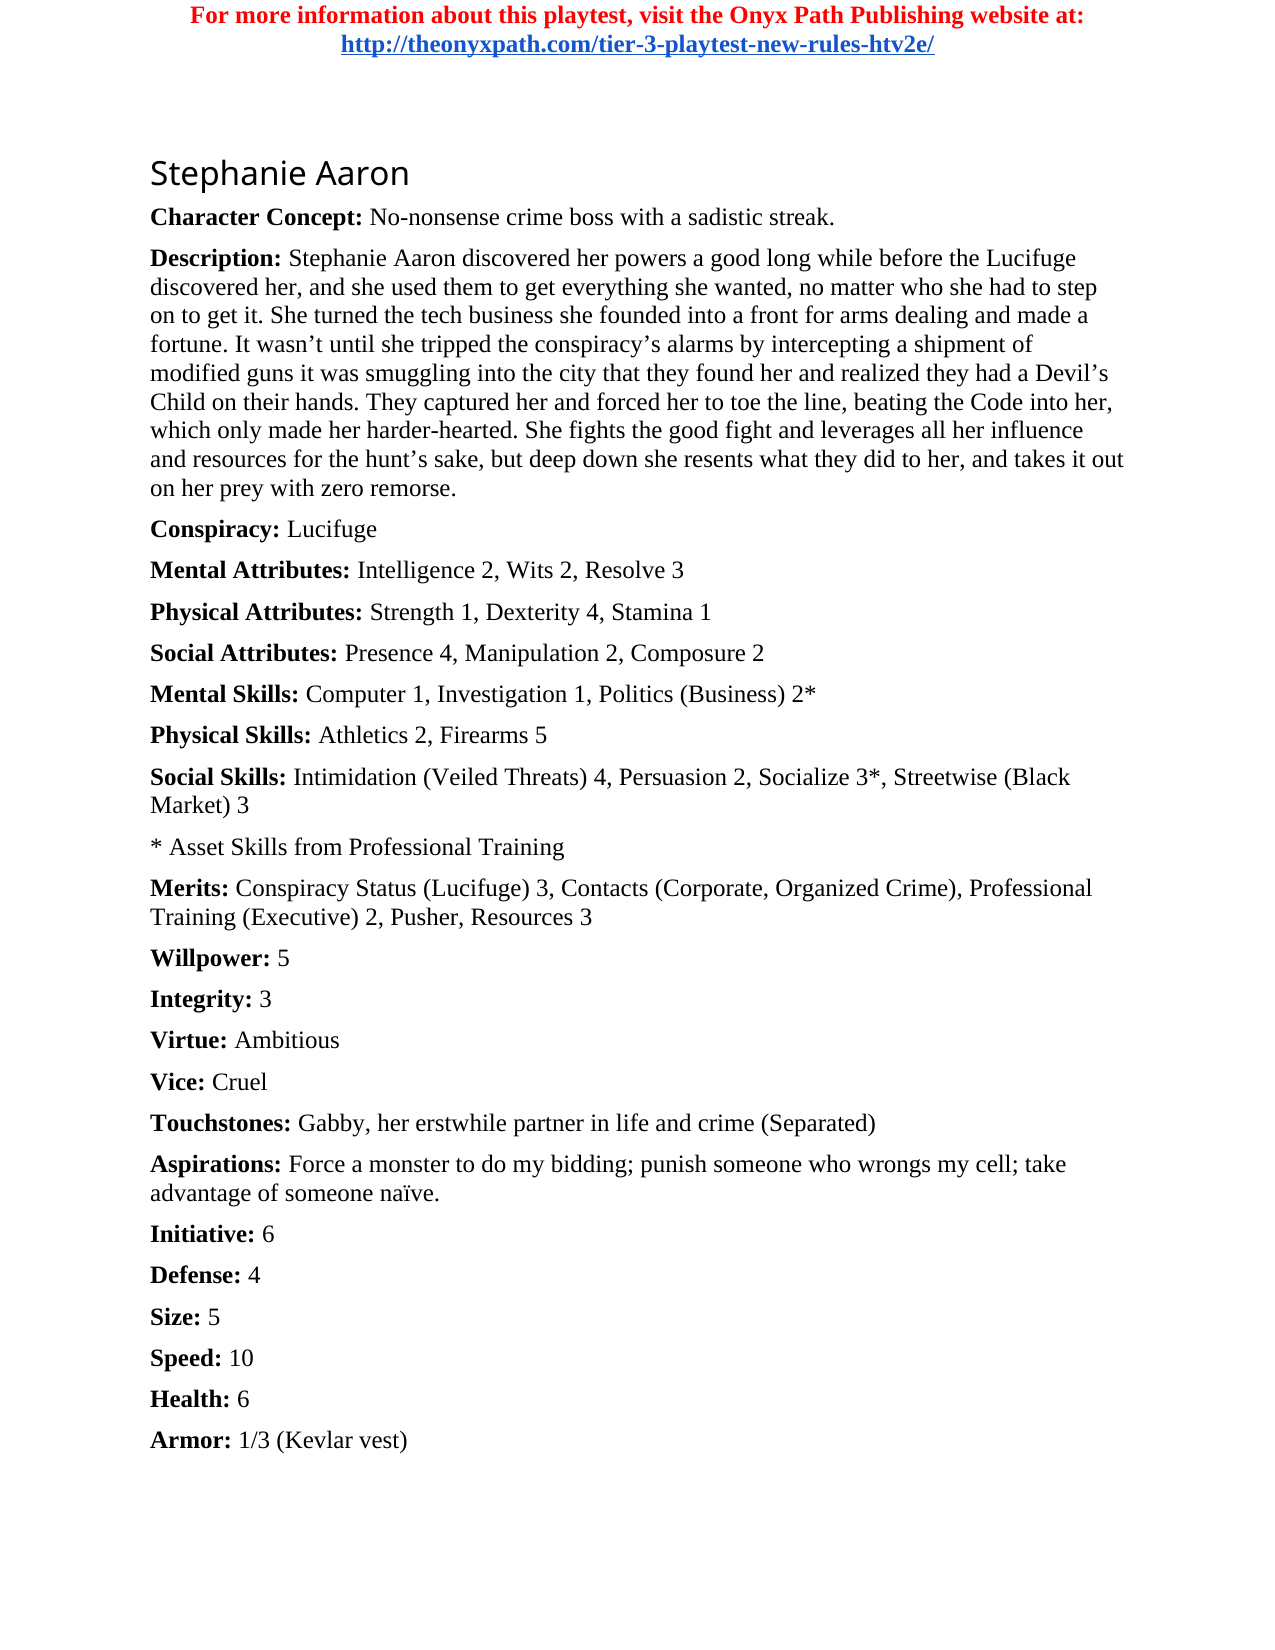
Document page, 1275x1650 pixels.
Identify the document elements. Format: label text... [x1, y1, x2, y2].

text Initiative: 6 [150, 1219, 1125, 1248]
text * Asset Skills from Professional Training [150, 832, 1125, 860]
text Social Attributes: Presence 4, Manipulation 2, Composure 2 [150, 638, 1125, 667]
text Health: 6 [150, 1384, 1125, 1413]
text Mental Attributes: Intelligence 2, Wits 2, Resolve 3 [150, 555, 1125, 584]
text Armor: 1/3 (Kevlar vest) [150, 1425, 1125, 1454]
text Integrity: 3 [150, 984, 1125, 1013]
text Vice: Cruel [150, 1067, 1125, 1095]
text Mental Skills: Computer 1, Investigation 1, Politics (Business) 2* [150, 679, 1125, 708]
text Character Concept: No-nonsense crime boss with a sadistic streak. [150, 202, 1125, 230]
text Aspirations: Force a monster to do my bidding; punish someone who wrongs my cell; take advantage of someone naïve. [150, 1149, 1125, 1207]
text Defense: 4 [150, 1260, 1125, 1289]
text Conspiracy: Lucifuge [150, 514, 1125, 543]
text Virtue: Ambitious [150, 1025, 1125, 1054]
text Willpower: 5 [150, 943, 1125, 972]
text Touchstones: Gabby, her erstwhile partner in life and crime (Separated) [150, 1108, 1125, 1137]
text Size: 5 [150, 1302, 1125, 1330]
text Physical Attributes: Strength 1, Dexterity 4, Stamina 1 [150, 597, 1125, 625]
text Physical Skills: Athletics 2, Firearms 5 [150, 720, 1125, 749]
text Speed: 10 [150, 1343, 1125, 1372]
text Social Skills: Intimidation (Veiled Threats) 4, Persuasion 2, Socialize 3*, Streetwise (Black Market) 3 [150, 762, 1125, 819]
text Merits: Conspiracy Status (Lucifuge) 3, Contacts (Corporate, Organized Crime), Professional Training (Executive) 2, Pusher, Resources 3 [150, 873, 1125, 930]
text Stephanie Aaron [150, 150, 1125, 195]
text Description: Stephanie Aaron discovered her powers a good long while before the Lucifuge discovered her, and she used them to get everything she wanted, no matter who she had to step on to get it. She turned the tech business she founded into a front for arms dealing and made a fortune. It wasn’t until she tripped the conspiracy’s alarms by intercepting a shipment of modified guns it was smuggling into the city that they found her and realized they had a Devil’s Child on their hands. They captured her and forced her to toe the line, beating the Code into her, which only made her harder-hearted. She fights the good fight and leverages all her influence and resources for the hunt’s sake, but deep down she resents what they did to her, and takes it out on her prey with zero remorse. [150, 243, 1125, 502]
